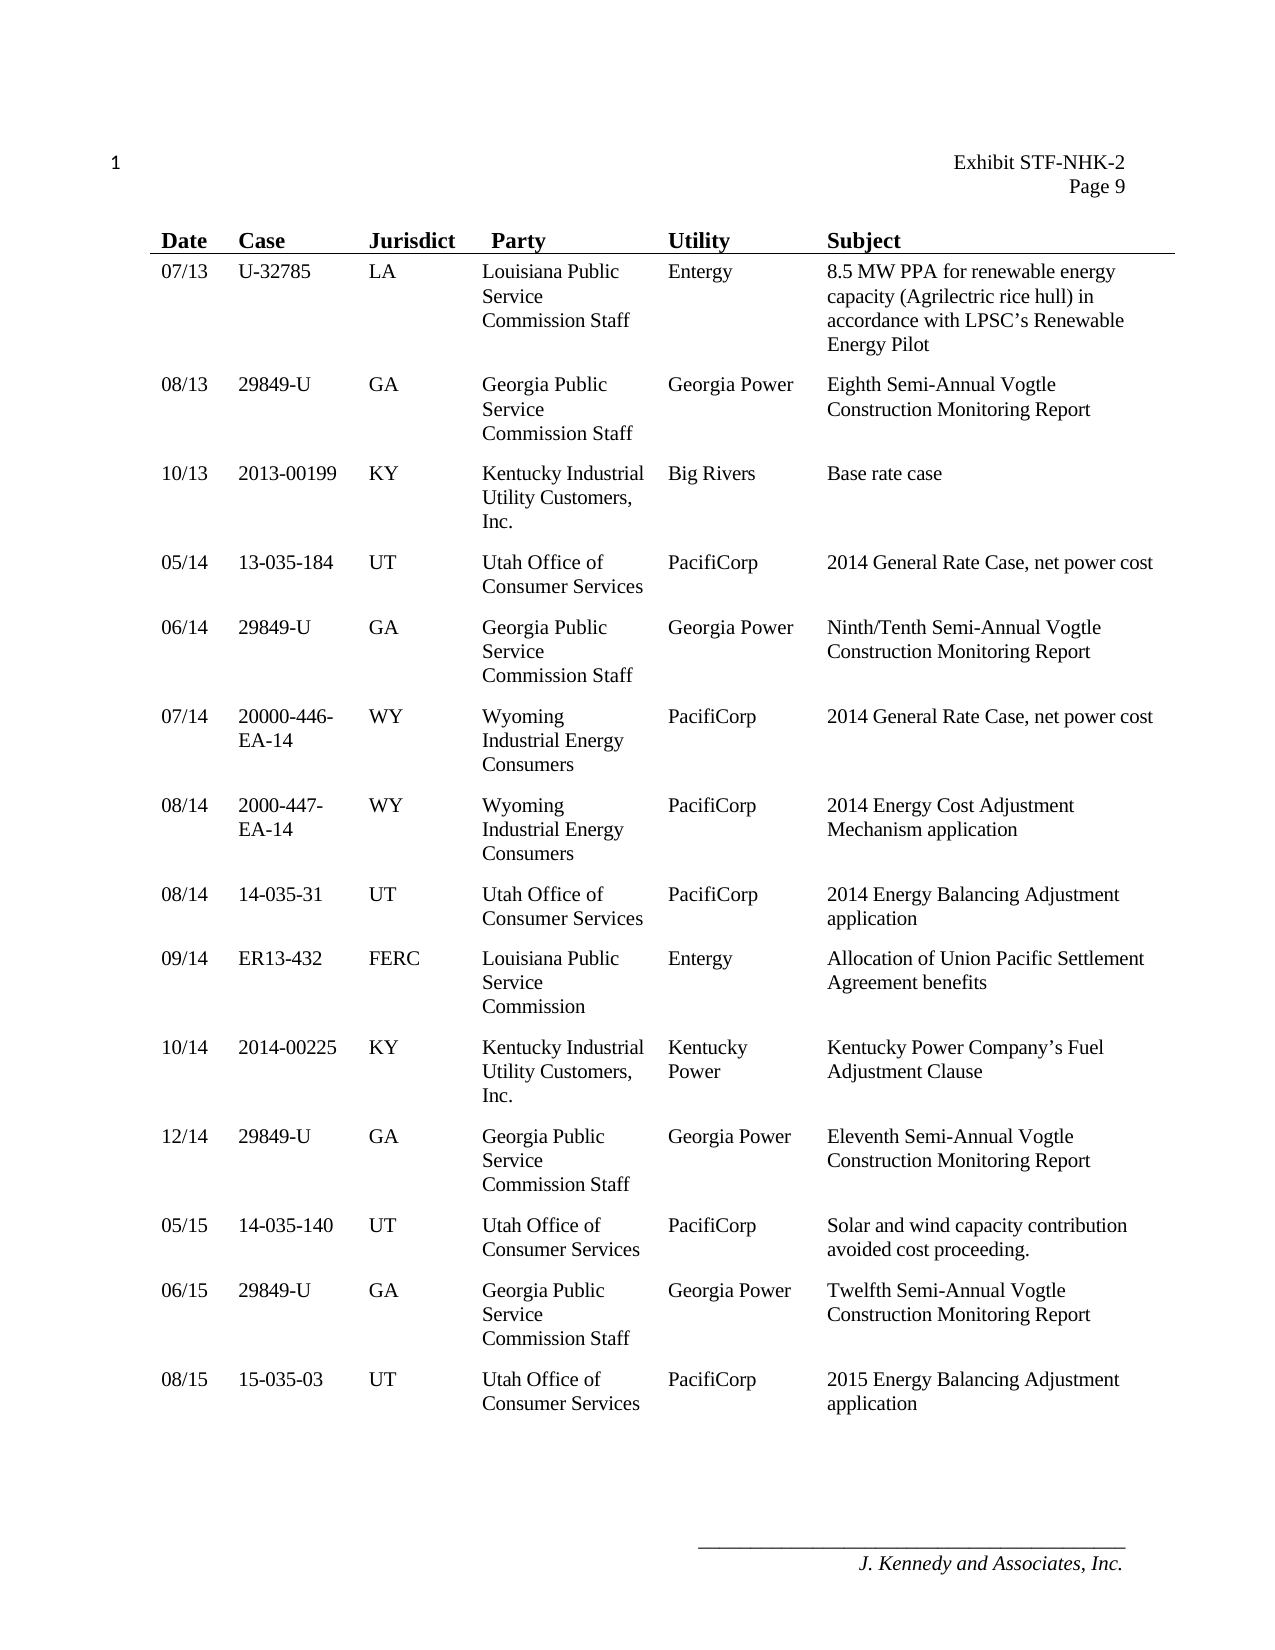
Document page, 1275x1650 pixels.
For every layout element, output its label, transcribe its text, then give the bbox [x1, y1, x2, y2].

table_cell Utah Office of Consumer Services [471, 1207, 657, 1271]
table_cell Louisiana Public Service Commission Staff [471, 254, 657, 366]
table_cell GA [358, 1271, 471, 1360]
table_cell Kentucky Power Company’s Fuel Adjustment Clause [816, 1029, 1174, 1118]
table_cell FERC [358, 940, 471, 1029]
table_cell Utah Office of Consumer Services [471, 875, 657, 940]
table_cell 08/15 [150, 1360, 227, 1425]
table_cell PacifiCorp [657, 1207, 816, 1271]
table_cell Kentucky Power [657, 1029, 816, 1118]
table_cell 05/15 [150, 1207, 227, 1271]
table_cell PacifiCorp [657, 875, 816, 940]
table_cell U-32785 [227, 254, 357, 366]
table_cell 2014 Energy Cost Adjustment Mechanism application [816, 786, 1174, 875]
table_cell Eleventh Semi-Annual Vogtle Construction Monitoring Report [816, 1118, 1174, 1207]
table_cell KY [358, 455, 471, 544]
table_cell 08/14 [150, 875, 227, 940]
table_cell Georgia Public Service Commission Staff [471, 609, 657, 697]
table_cell 10/14 [150, 1029, 227, 1118]
table_cell Wyoming Industrial Energy Consumers [471, 786, 657, 875]
table_cell 20000-446-EA-14 [227, 698, 357, 786]
table_header Case [227, 227, 357, 253]
table_cell GA [358, 609, 471, 697]
table_cell 07/13 [150, 254, 227, 366]
table_cell LA [358, 254, 471, 366]
table_cell Louisiana Public Service Commission [471, 940, 657, 1029]
table_cell Kentucky Industrial Utility Customers, Inc. [471, 455, 657, 544]
table_header Subject [816, 227, 1174, 253]
table_header Jurisdict [358, 227, 480, 253]
table_cell Twelfth Semi-Annual Vogtle Construction Monitoring Report [816, 1271, 1174, 1360]
table_cell 14-035-31 [227, 875, 357, 940]
table_cell 12/14 [150, 1118, 227, 1207]
table_cell Ninth/Tenth Semi-Annual Vogtle Construction Monitoring Report [816, 609, 1174, 697]
table_cell Base rate case [816, 455, 1174, 544]
table_cell PacifiCorp [657, 1360, 816, 1425]
table_cell 2015 Energy Balancing Adjustment application [816, 1360, 1174, 1425]
table_header Party [480, 227, 657, 253]
table_cell PacifiCorp [657, 698, 816, 786]
table_cell Georgia Power [657, 1271, 816, 1360]
table_cell Allocation of Union Pacific Settlement Agreement benefits [816, 940, 1174, 1029]
table_cell 2014 General Rate Case, net power cost [816, 544, 1174, 609]
table_cell 2014 General Rate Case, net power cost [816, 698, 1174, 786]
table_cell Solar and wind capacity contribution avoided cost proceeding. [816, 1207, 1174, 1271]
table_cell 2000-447-EA-14 [227, 786, 357, 875]
table_cell PacifiCorp [657, 786, 816, 875]
table_cell Big Rivers [657, 455, 816, 544]
table_cell Georgia Public Service Commission Staff [471, 1118, 657, 1207]
table_cell 8.5 MW PPA for renewable energy capacity (Agrilectric rice hull) in accordance with LPSC’s Renewable Energy Pilot [816, 254, 1174, 366]
table_cell 09/14 [150, 940, 227, 1029]
table_cell Georgia Public Service Commission Staff [471, 1271, 657, 1360]
table_cell Georgia Public Service Commission Staff [471, 366, 657, 455]
table_cell Utah Office of Consumer Services [471, 1360, 657, 1425]
table_cell 06/14 [150, 609, 227, 697]
table_cell 2013-00199 [227, 455, 357, 544]
table_cell 05/14 [150, 544, 227, 609]
table_cell 2014 Energy Balancing Adjustment application [816, 875, 1174, 940]
table_cell Wyoming Industrial Energy Consumers [471, 698, 657, 786]
table_cell 15-035-03 [227, 1360, 357, 1425]
table_cell 08/14 [150, 786, 227, 875]
table_cell GA [358, 1118, 471, 1207]
table_cell Georgia Power [657, 1118, 816, 1207]
table_cell Entergy [657, 254, 816, 366]
table_cell 2014-00225 [227, 1029, 357, 1118]
table_cell UT [358, 1207, 471, 1271]
table_cell 06/15 [150, 1271, 227, 1360]
table_cell 29849-U [227, 1118, 357, 1207]
table_cell Georgia Power [657, 609, 816, 697]
table_cell UT [358, 875, 471, 940]
table_cell PacifiCorp [657, 544, 816, 609]
table_cell GA [358, 366, 471, 455]
table_header Date [150, 227, 227, 253]
table_cell WY [358, 786, 471, 875]
table_cell Entergy [657, 940, 816, 1029]
table_cell 29849-U [227, 366, 357, 455]
table_cell UT [358, 1360, 471, 1425]
table_cell KY [358, 1029, 471, 1118]
table_cell 08/13 [150, 366, 227, 455]
table_cell Georgia Power [657, 366, 816, 455]
table_cell WY [358, 698, 471, 786]
table_cell 07/14 [150, 698, 227, 786]
table_cell 29849-U [227, 609, 357, 697]
table_cell 13-035-184 [227, 544, 357, 609]
table_cell 10/13 [150, 455, 227, 544]
table_cell Kentucky Industrial Utility Customers, Inc. [471, 1029, 657, 1118]
table_header Utility [657, 227, 816, 253]
table_cell ER13-432 [227, 940, 357, 1029]
table_cell UT [358, 544, 471, 609]
table_cell Eighth Semi-Annual Vogtle Construction Monitoring Report [816, 366, 1174, 455]
table_cell 14-035-140 [227, 1207, 357, 1271]
table_cell 29849-U [227, 1271, 357, 1360]
table_cell Utah Office of Consumer Services [471, 544, 657, 609]
